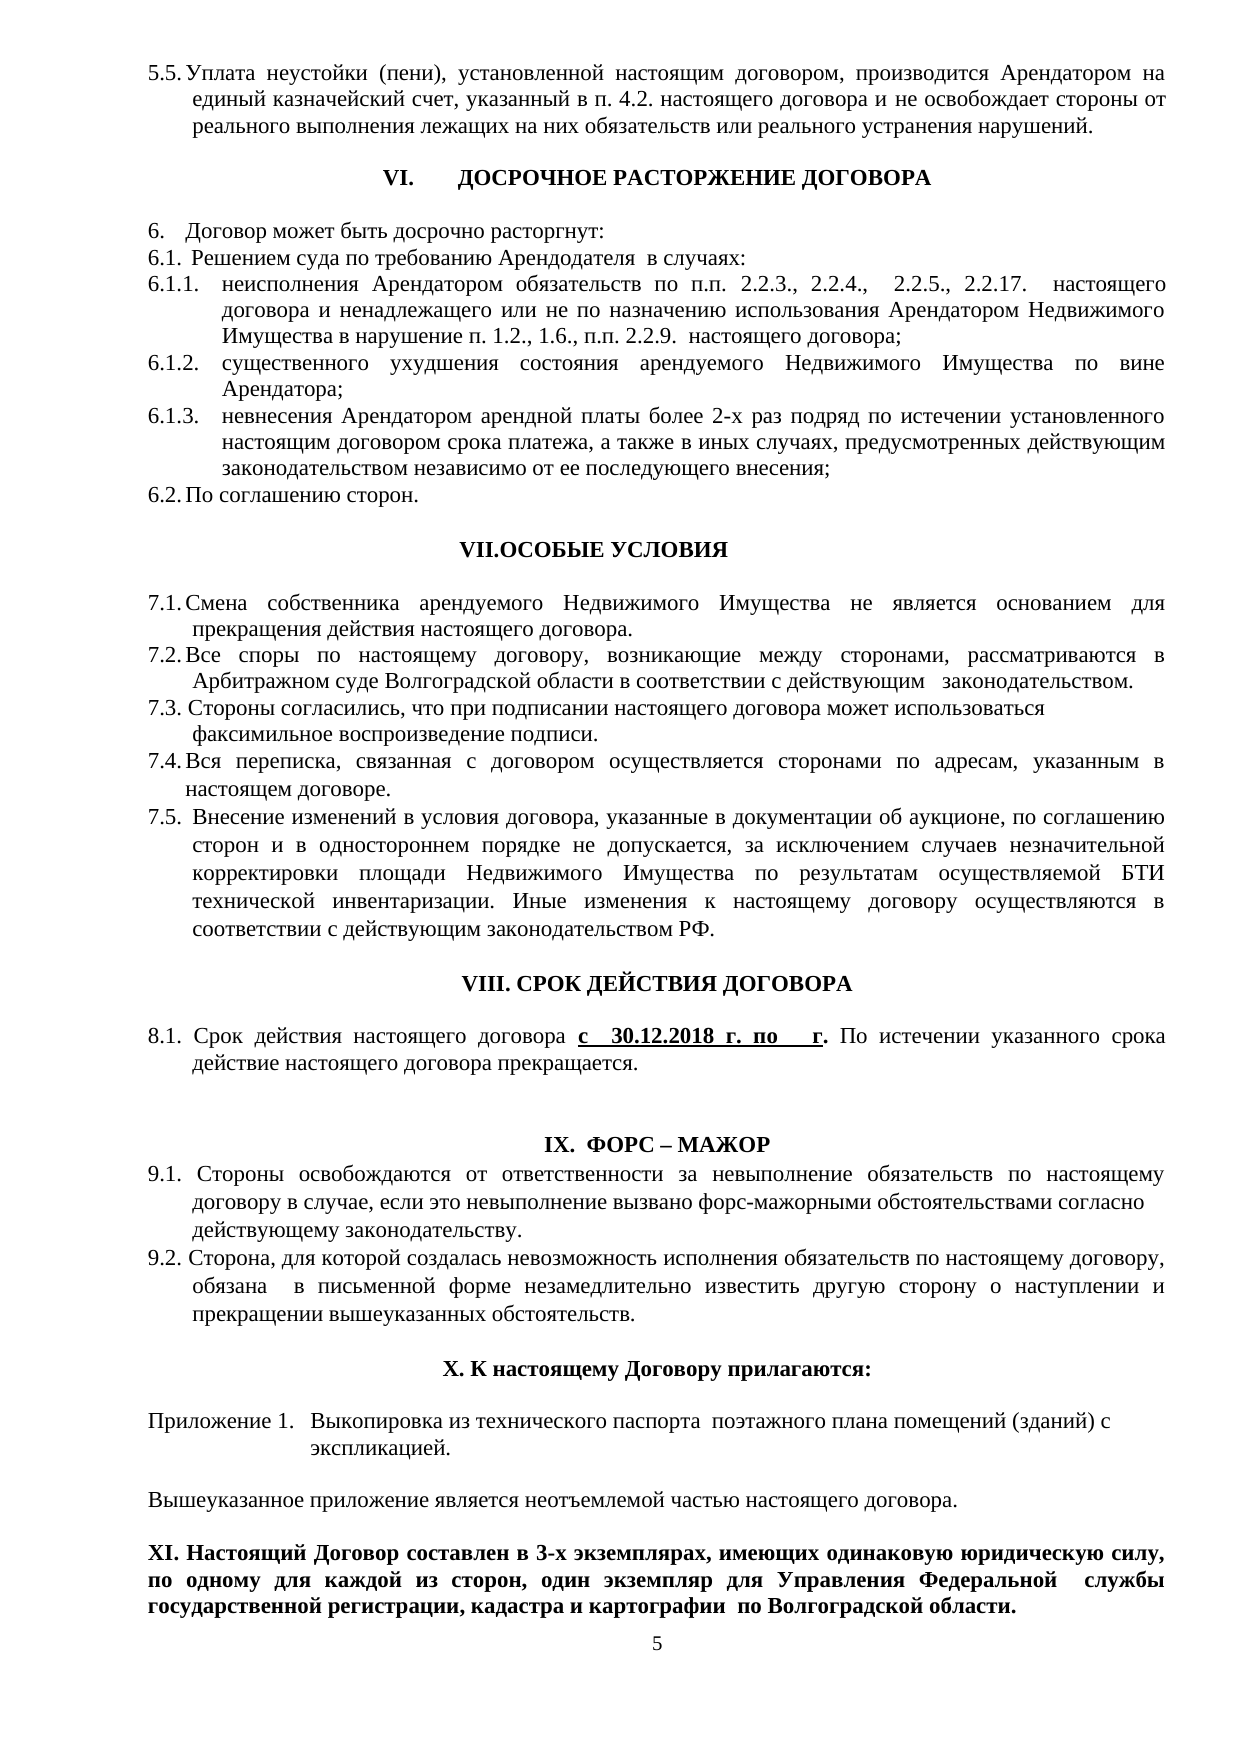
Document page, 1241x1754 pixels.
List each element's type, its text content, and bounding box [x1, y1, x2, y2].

text Вышеуказанное приложение является неотъемлемой частью настоящего договора. [148, 1487, 1166, 1513]
text факсимильное воспроизведение подписи. [148, 720, 1166, 747]
list невнесения Арендатором арендной платы более 2-х раз подряд по истечении установленного настоящим договором срока платежа, а также в иных случаях, предусмотренных действующим законодательством независимо от ее последующего внесения; [148, 402, 1166, 481]
list По соглашению сторон. [148, 481, 1166, 507]
text 9.1. Стороны освобождаются от ответственности за невыполнение обязательств по настоящему договору в случае, если это невыполнение вызвано форс-мажорными обстоятельствами согласно [148, 1160, 1166, 1214]
list Решением суда по требованию Арендодателя в случаях: [148, 243, 1166, 270]
list существенного ухудшения состояния арендуемого Недвижимого Имущества по вине Арендатора; [148, 349, 1166, 402]
list Смена собственника арендуемого Недвижимого Имущества не является основанием для прекращения действия настоящего договора. [148, 588, 1166, 641]
list Договор может быть досрочно расторгнут: [148, 217, 1166, 243]
list неисполнения Арендатором обязательств по п.п. 2.2.3., 2.2.4., 2.2.5., 2.2.17. настоящего договора и ненадлежащего или не по назначению использования Арендатором Недвижимого Имущества в нарушение п. 1.2., 1.6., п.п. 2.2.9. настоящего договора; [148, 270, 1166, 349]
text 7.3. Стороны согласились, что при подписании настоящего договора может использоваться [148, 694, 1166, 720]
list Вся переписка, связанная с договором осуществляется сторонами по адресам, указанным в настоящем договоре. [148, 747, 1166, 801]
text 9.2. Сторона, для которой создалась невозможность исполнения обязательств по настоящему договору, обязана в письменной форме незамедлительно известить другую сторону о наступлении и прекращении вышеуказанных обстоятельств. [148, 1244, 1166, 1327]
text X. К настоящему Договору прилагаются: [148, 1355, 1166, 1381]
text Приложение 1. Выкопировка из технического паспорта поэтажного плана помещений (зданий) с [148, 1407, 1166, 1434]
text VIII. СРОК ДЕЙСТВИЯ ДОГОВОРА [148, 970, 1166, 996]
text VII.ОСОБЫЕ УСЛОВИЯ [373, 536, 1166, 562]
text IX. Форс – мажор [148, 1132, 1166, 1158]
text экспликацией. [148, 1434, 1166, 1460]
list ДОСРОЧНОЕ РАСТОРЖЕНИЕ ДОГОВОРА [148, 164, 1166, 191]
text 7.5. Внесение изменений в условия договора, указанные в документации об аукционе, по соглашению сторон и в одностороннем порядке не допускается, за исключением случаев незначительной корректировки площади Недвижимого Имущества по результатам осуществляемой БТИ технической инвентаризации. Иные изменения к настоящему договору осуществляются в соответствии с действующим законодательством РФ. [148, 803, 1166, 942]
text 8.1. Срок действия настоящего договора с 30.12.2018 г. по г. По истечении указанного срока действие настоящего договора прекращается. [148, 1023, 1166, 1075]
text XI. Настоящий Договор составлен в 3-х экземплярах, имеющих одинаковую юридическую силу, по одному для каждой из сторон, один экземпляр для Управления Федеральной службы государственной регистрации, кадастра и картографии по Волгоградской области. [148, 1539, 1166, 1618]
text действующему законодательству. [148, 1216, 1166, 1242]
list Уплата неустойки (пени), установленной настоящим договором, производится Арендатором на единый казначейский счет, указанный в п. 4.2. настоящего договора и не освобождает стороны от реального выполнения лежащих на них обязательств или реального устранения нарушений. [148, 59, 1166, 138]
list Все споры по настоящему договору, возникающие между сторонами, рассматриваются в Арбитражном суде Волгоградской области в соответствии с действующим законодательством. [148, 641, 1166, 694]
